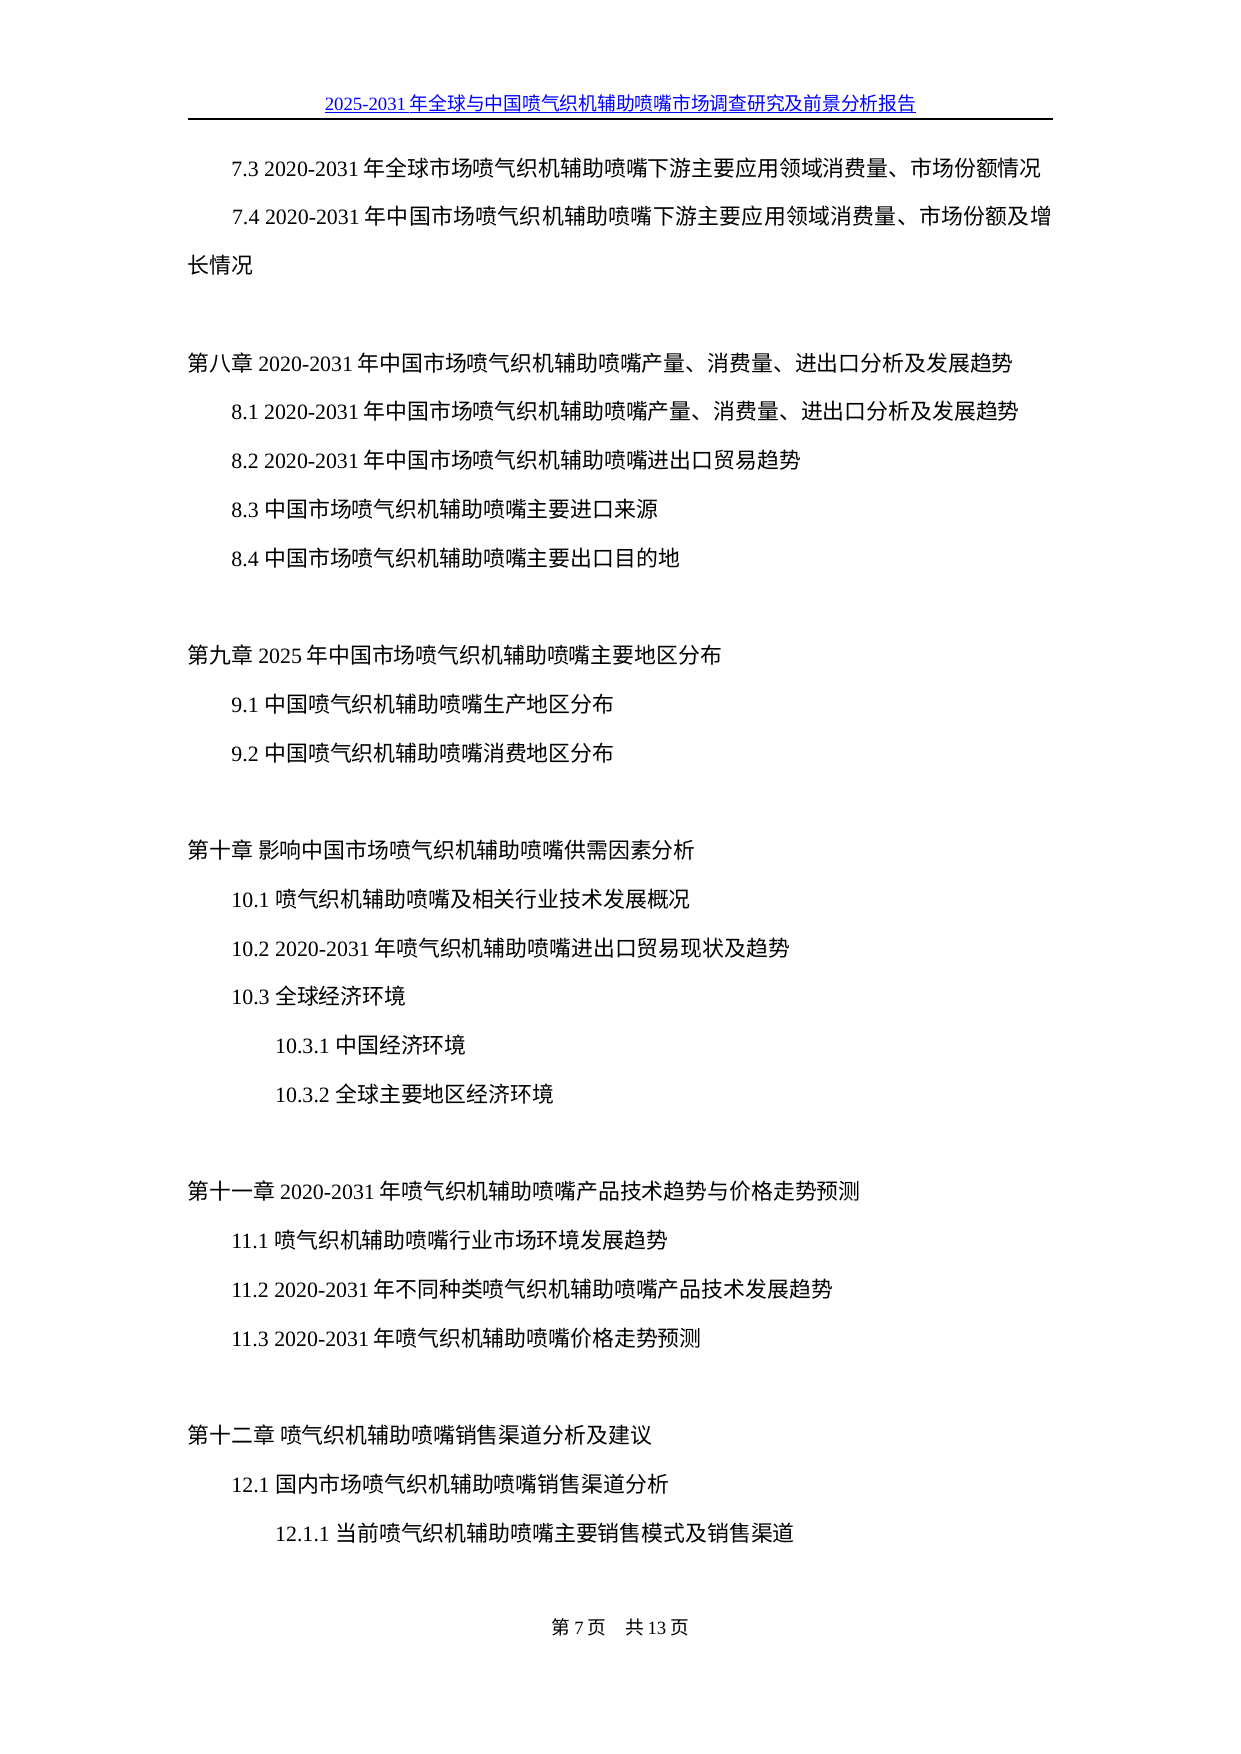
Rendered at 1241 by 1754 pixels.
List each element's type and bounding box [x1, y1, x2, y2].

text [187, 150, 1053, 1548]
